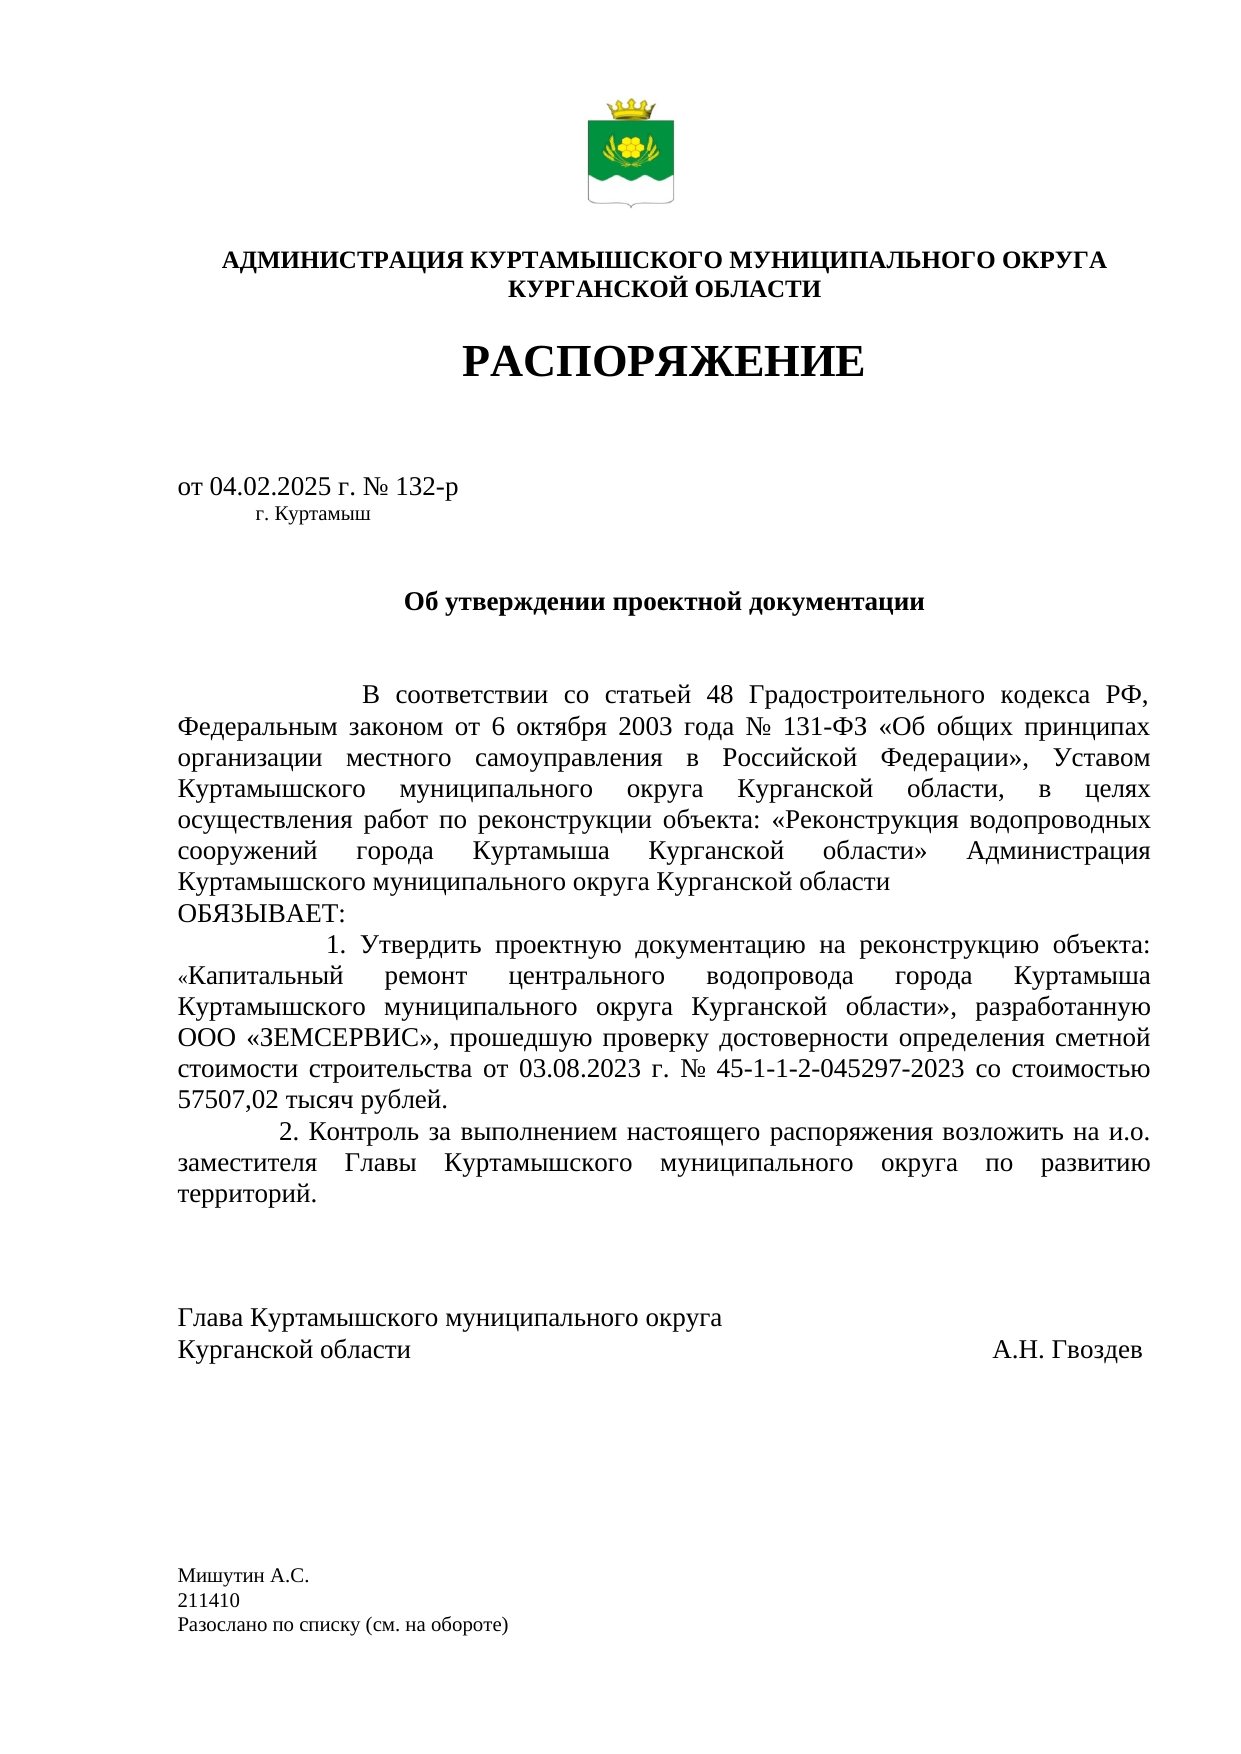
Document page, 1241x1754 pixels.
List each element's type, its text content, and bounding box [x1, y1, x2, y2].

text РАСПОРЯЖЕНИЕ [177, 333, 1152, 386]
text Об утверждении проектной документации [177, 585, 1152, 616]
text Глава Куртамышского муниципального округа [177, 1302, 1152, 1333]
text Мишутин А.С. [177, 1563, 1152, 1587]
text В соответствии со статьей 48 Градостроительного кодекса РФ, Федеральным законом от 6 октября 2003 года № 131-ФЗ «Об общих принципах организации местного самоуправления в Российской Федерации», Уставом Куртамышского муниципального округа Курганской области, в целях осуществления работ по реконструкции объекта: «Реконструкция водопроводных сооружений города Куртамыша Курганской области» Администрация Куртамышского муниципального округа Курганской области [177, 679, 1152, 897]
picture [583, 88, 676, 214]
text 2. Контроль за выполнением настоящего распоряжения возложить на и.о. заместителя Главы Куртамышского муниципального округа по развитию территорий. [177, 1115, 1152, 1208]
text 1. Утвердить проектную документацию на реконструкцию объекта: «Капитальный ремонт центрального водопровода города Куртамыша Куртамышского муниципального округа Курганской области», разработанную ООО «ЗЕМСЕРВИС», прошедшую проверку достоверности определения сметной стоимости строительства от 03.08.2023 г. № 45-1-1-2-045297-2023 со стоимостью 57507,02 тысяч рублей. [177, 928, 1152, 1115]
text 211410 [177, 1587, 1152, 1612]
text ОБЯЗЫВАЕТ: [177, 897, 1152, 928]
text г. Куртамыш [177, 501, 1152, 525]
text АДМИНИСТРАЦИЯ КУРТАМЫШСКОГО МУНИЦИПАЛЬНОГО ОКРУГА КУРГАНСКОЙ ОБЛАСТИ [177, 245, 1152, 302]
text от 04.02.2025 г. № 132-р [177, 470, 1152, 501]
text Курганской области А.Н. Гвоздев [177, 1333, 1152, 1364]
text Разослано по списку (см. на обороте) [177, 1612, 1152, 1636]
